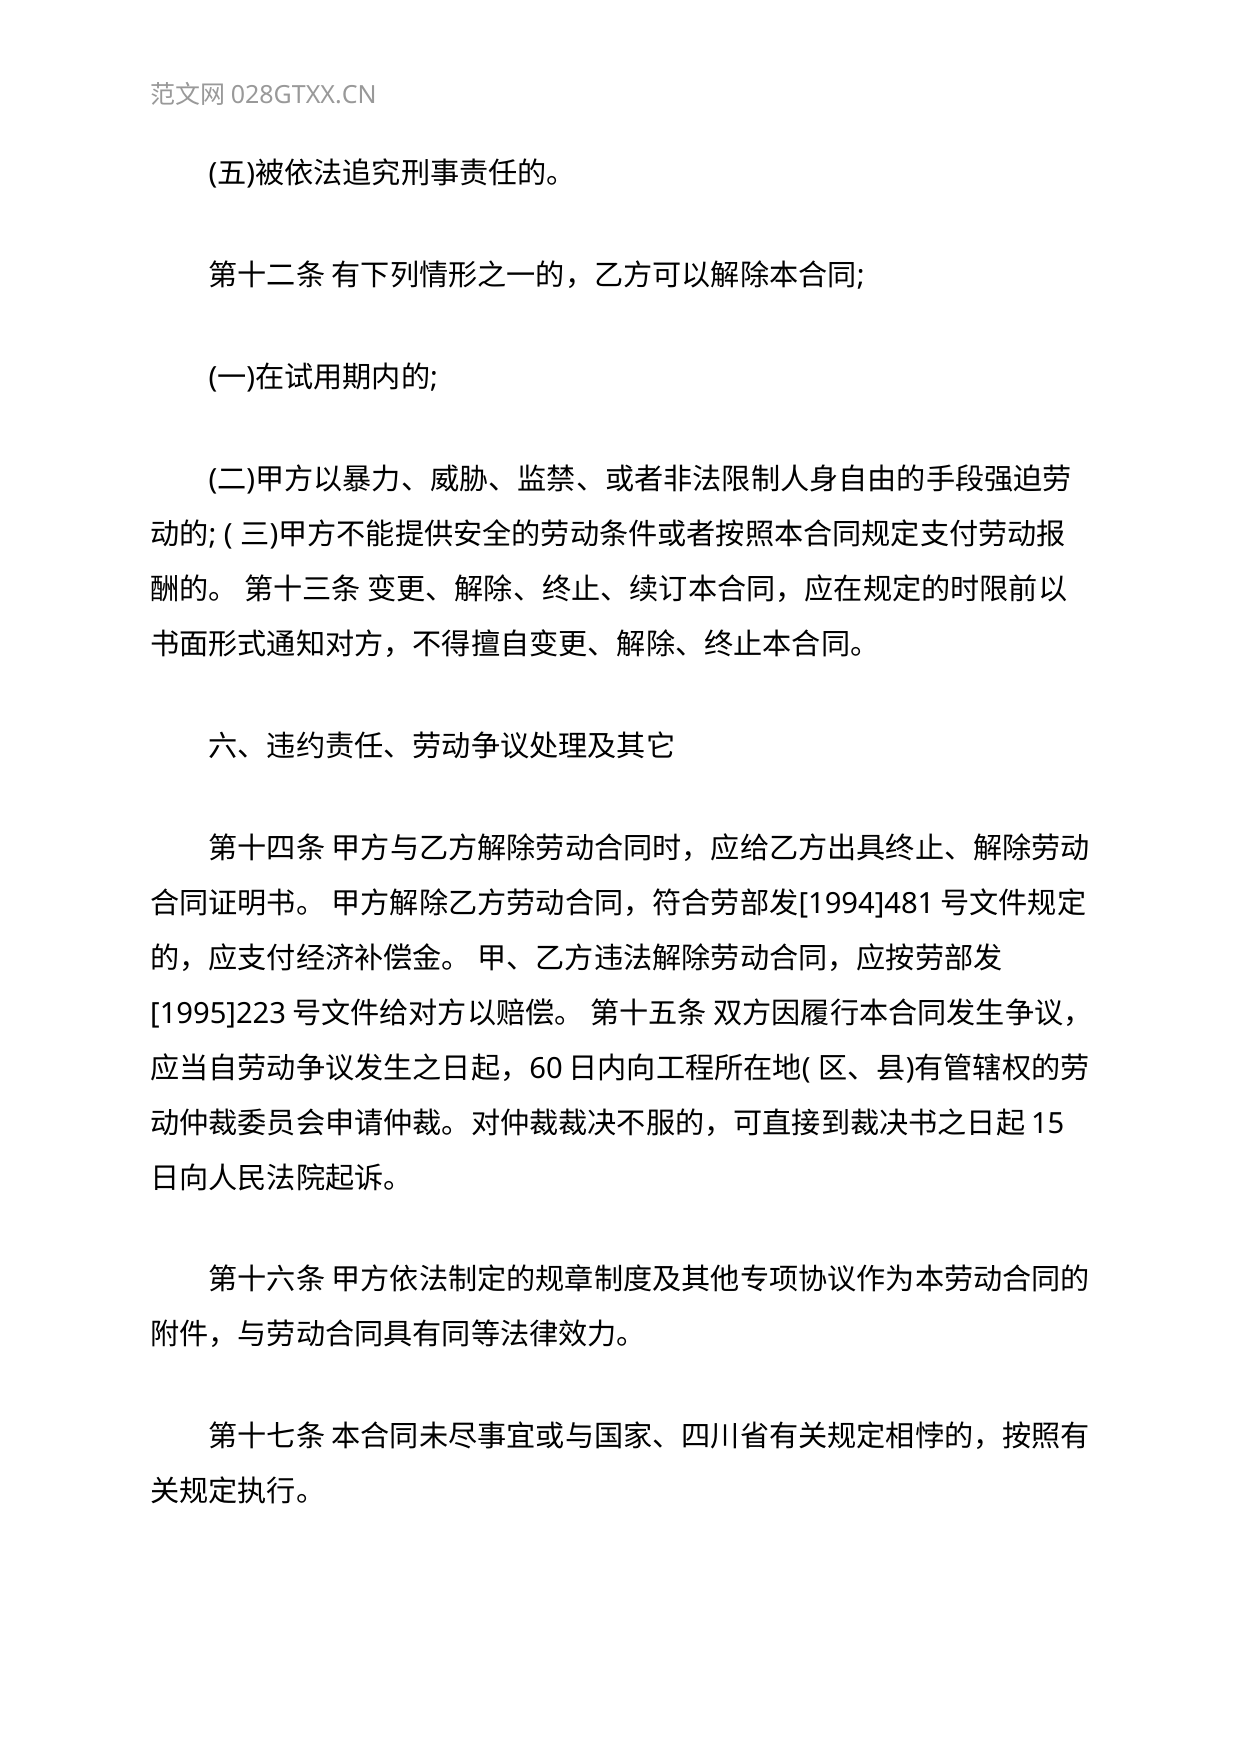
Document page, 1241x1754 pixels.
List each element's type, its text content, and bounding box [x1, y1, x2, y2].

text (一)在试用期内的; [150, 354, 1090, 396]
text (五)被依法追究刑事责任的。 [150, 150, 1090, 192]
text 第十七条 本合同未尽事宜或与国家、四川省有关规定相悖的，按照有关规定执行。 [150, 1413, 1090, 1510]
text 第十六条 甲方依法制定的规章制度及其他专项协议作为本劳动合同的附件，与劳动合同具有同等法律效力。 [150, 1256, 1090, 1353]
text (二)甲方以暴力、威胁、监禁、或者非法限制人身自由的手段强迫劳动的; ( 三)甲方不能提供安全的劳动条件或者按照本合同规定支付劳动报酬的。 第十三条 变更、解除、终止、续订本合同，应在规定的时限前以书面形式通知对方，不得擅自变更、解除、终止本合同。 [150, 456, 1090, 663]
text 第十二条 有下列情形之一的，乙方可以解除本合同; [150, 252, 1090, 294]
text 第十四条 甲方与乙方解除劳动合同时，应给乙方出具终止、解除劳动合同证明书。 甲方解除乙方劳动合同，符合劳部发[1994]481号文件规定的，应支付经济补偿金。 甲、乙方违法解除劳动合同，应按劳部发[1995]223号文件给对方以赔偿。 第十五条 双方因履行本合同发生争议，应当自劳动争议发生之日起，60日内向工程所在地( 区、县)有管辖权的劳动仲裁委员会申请仲裁。对仲裁裁决不服的，可直接到裁决书之日起15日向人民法院起诉。 [150, 824, 1090, 1196]
text 六、违约责任、劳动争议处理及其它 [150, 723, 1090, 765]
